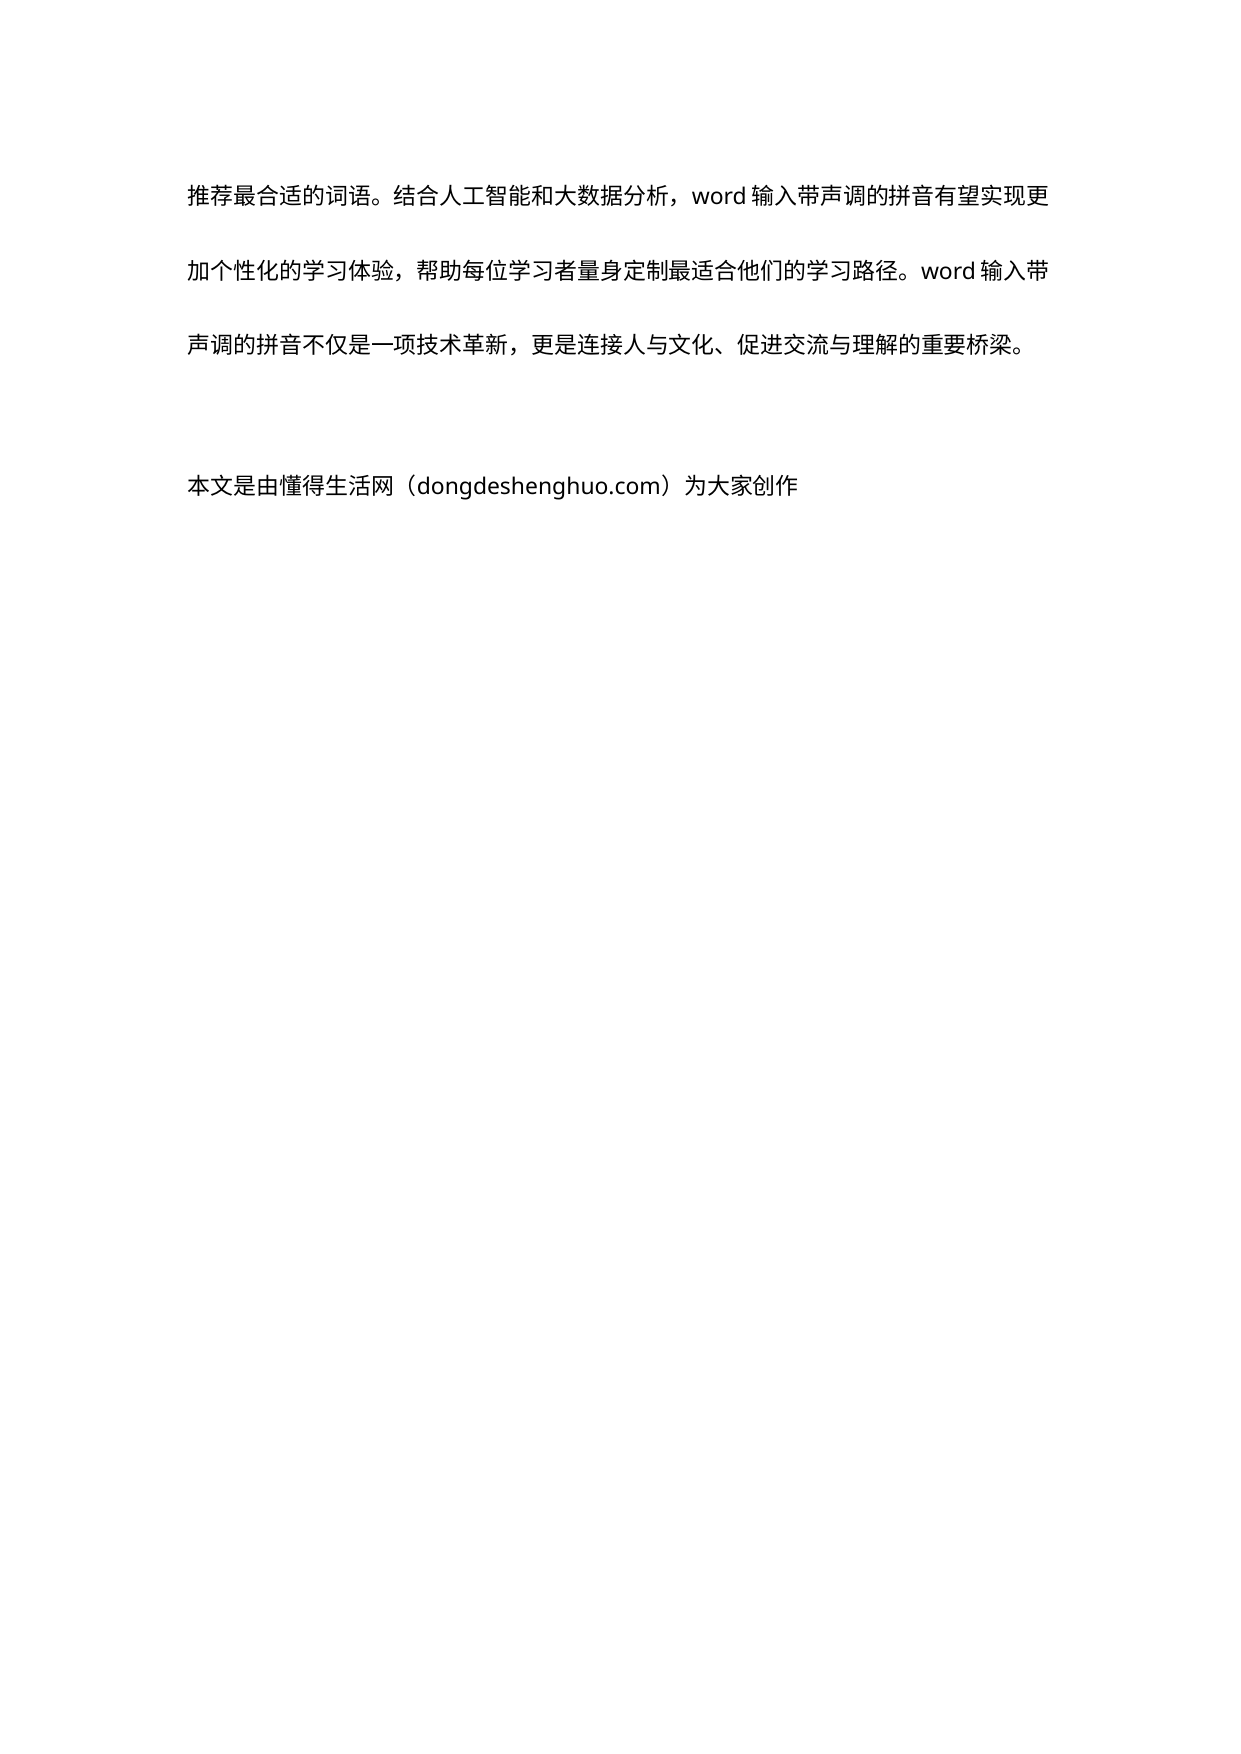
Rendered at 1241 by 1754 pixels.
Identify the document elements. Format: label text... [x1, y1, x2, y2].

text 本文是由懂得生活网（dongdeshenghuo.com）为大家创作 [187, 452, 1053, 517]
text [187, 162, 1053, 376]
